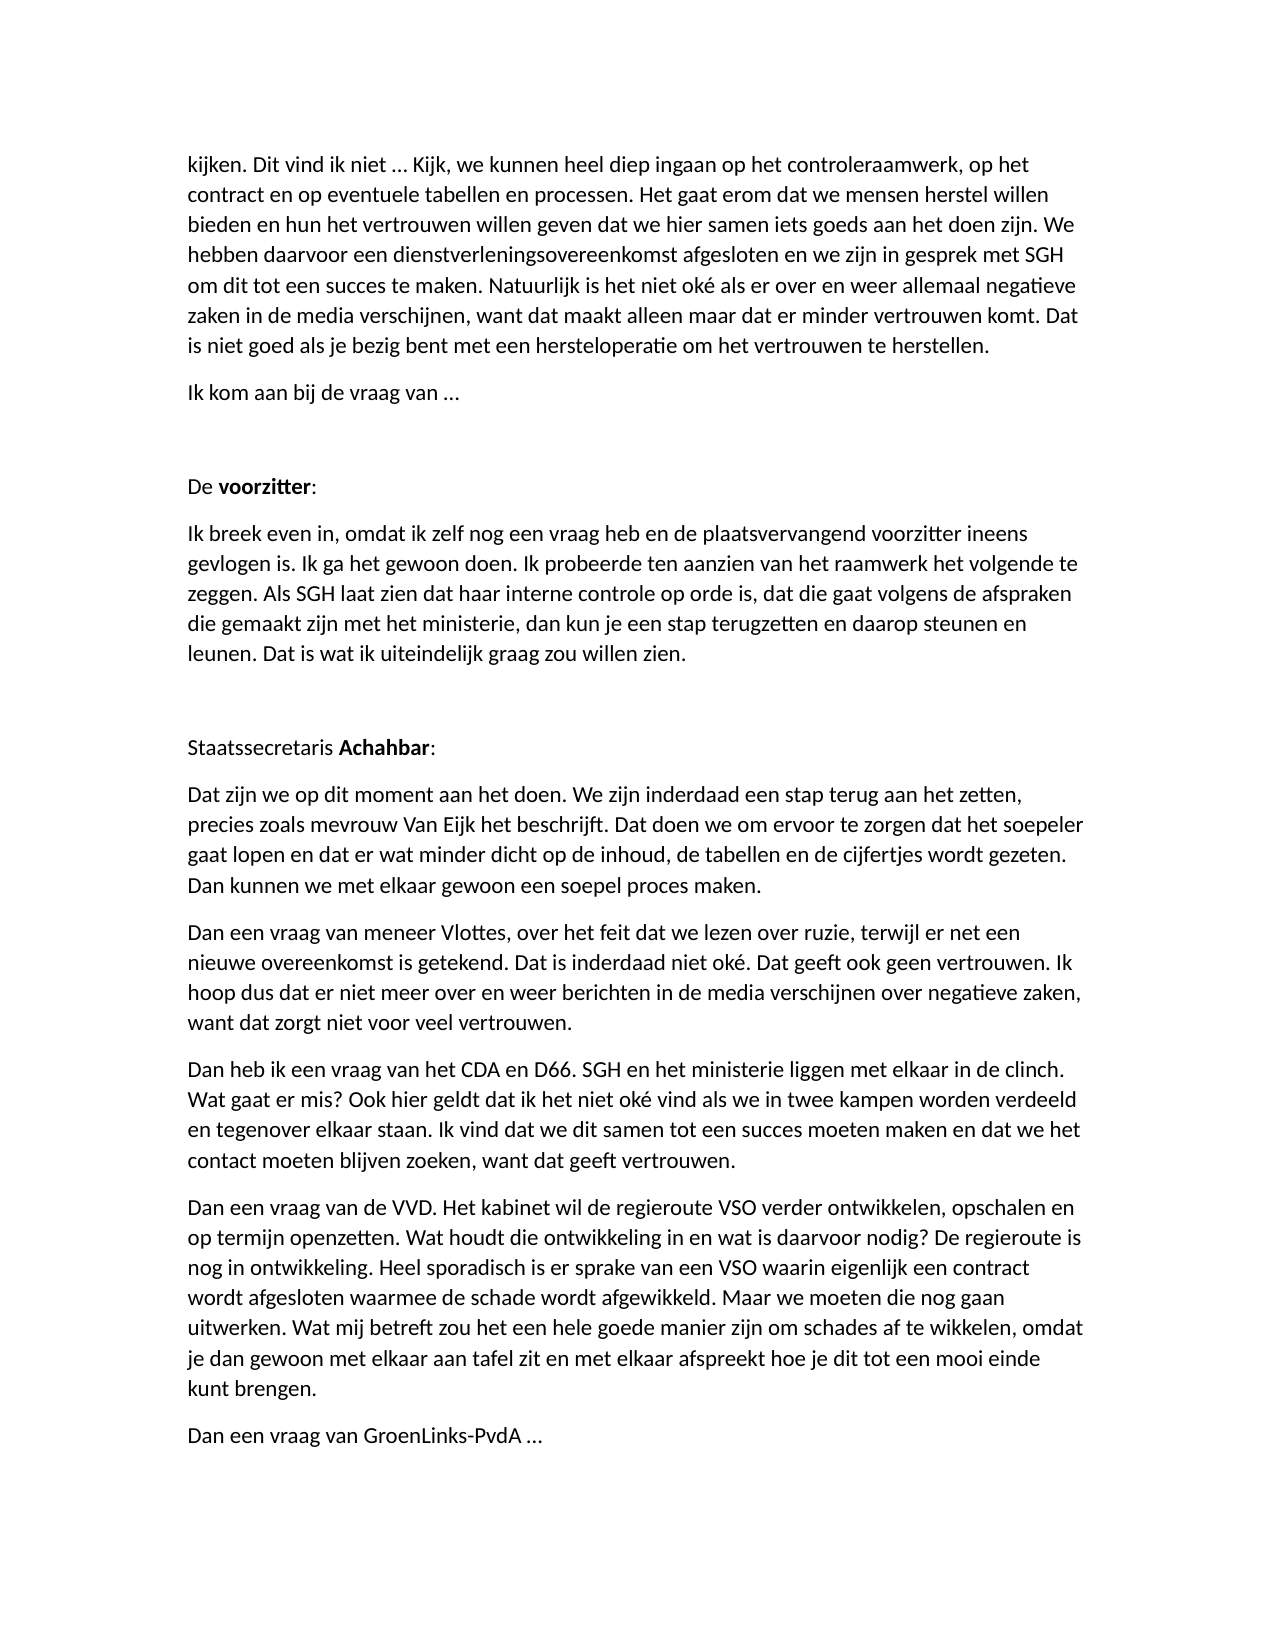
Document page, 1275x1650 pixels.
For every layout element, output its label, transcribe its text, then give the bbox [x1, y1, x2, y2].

text Ik kom aan bij de vraag van … [187, 378, 1087, 406]
text Dan een vraag van GroenLinks-PvdA … [187, 1421, 1087, 1449]
text Dan een vraag van meneer Vlottes, over het feit dat we lezen over ruzie, terwijl er net een nieuwe overeenkomst is getekend. Dat is inderdaad niet oké. Dat geeft ook geen vertrouwen. Ik hoop dus dat er niet meer over en weer berichten in de media verschijnen over negatieve zaken, want dat zorgt niet voor veel vertrouwen. [187, 918, 1087, 1036]
text De voorzitter: [187, 472, 1087, 500]
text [187, 150, 1087, 359]
text Ik breek even in, omdat ik zelf nog een vraag heb en de plaatsvervangend voorzitter ineens gevlogen is. Ik ga het gewoon doen. Ik probeerde ten aanzien van het raamwerk het volgende te zeggen. Als SGH laat zien dat haar interne controle op orde is, dat die gaat volgens de afspraken die gemaakt zijn met het ministerie, dan kun je een stap terugzetten en daarop steunen en leunen. Dat is wat ik uiteindelijk graag zou willen zien. [187, 519, 1087, 668]
text Dan een vraag van de VVD. Het kabinet wil de regieroute VSO verder ontwikkelen, opschalen en op termijn openzetten. Wat houdt die ontwikkeling in en wat is daarvoor nodig? De regieroute is nog in ontwikkeling. Heel sporadisch is er sprake van een VSO waarin eigenlijk een contract wordt afgesloten waarmee de schade wordt afgewikkeld. Maar we moeten die nog gaan uitwerken. Wat mij betreft zou het een hele goede manier zijn om schades af te wikkelen, omdat je dan gewoon met elkaar aan tafel zit en met elkaar afspreekt hoe je dit tot een mooi einde kunt brengen. [187, 1193, 1087, 1402]
text Dan heb ik een vraag van het CDA en D66. SGH en het ministerie liggen met elkaar in de clinch. Wat gaat er mis? Ook hier geldt dat ik het niet oké vind als we in twee kampen worden verdeeld en tegenover elkaar staan. Ik vind dat we dit samen tot een succes moeten maken en dat we het contact moeten blijven zoeken, want dat geeft vertrouwen. [187, 1055, 1087, 1174]
text Dat zijn we op dit moment aan het doen. We zijn inderdaad een stap terug aan het zetten, precies zoals mevrouw Van Eijk het beschrijft. Dat doen we om ervoor te zorgen dat het soepeler gaat lopen en dat er wat minder dicht op de inhoud, de tabellen en de cijfertjes wordt gezeten. Dan kunnen we met elkaar gewoon een soepel proces maken. [187, 780, 1087, 899]
text Staatssecretaris Achahbar: [187, 733, 1087, 761]
